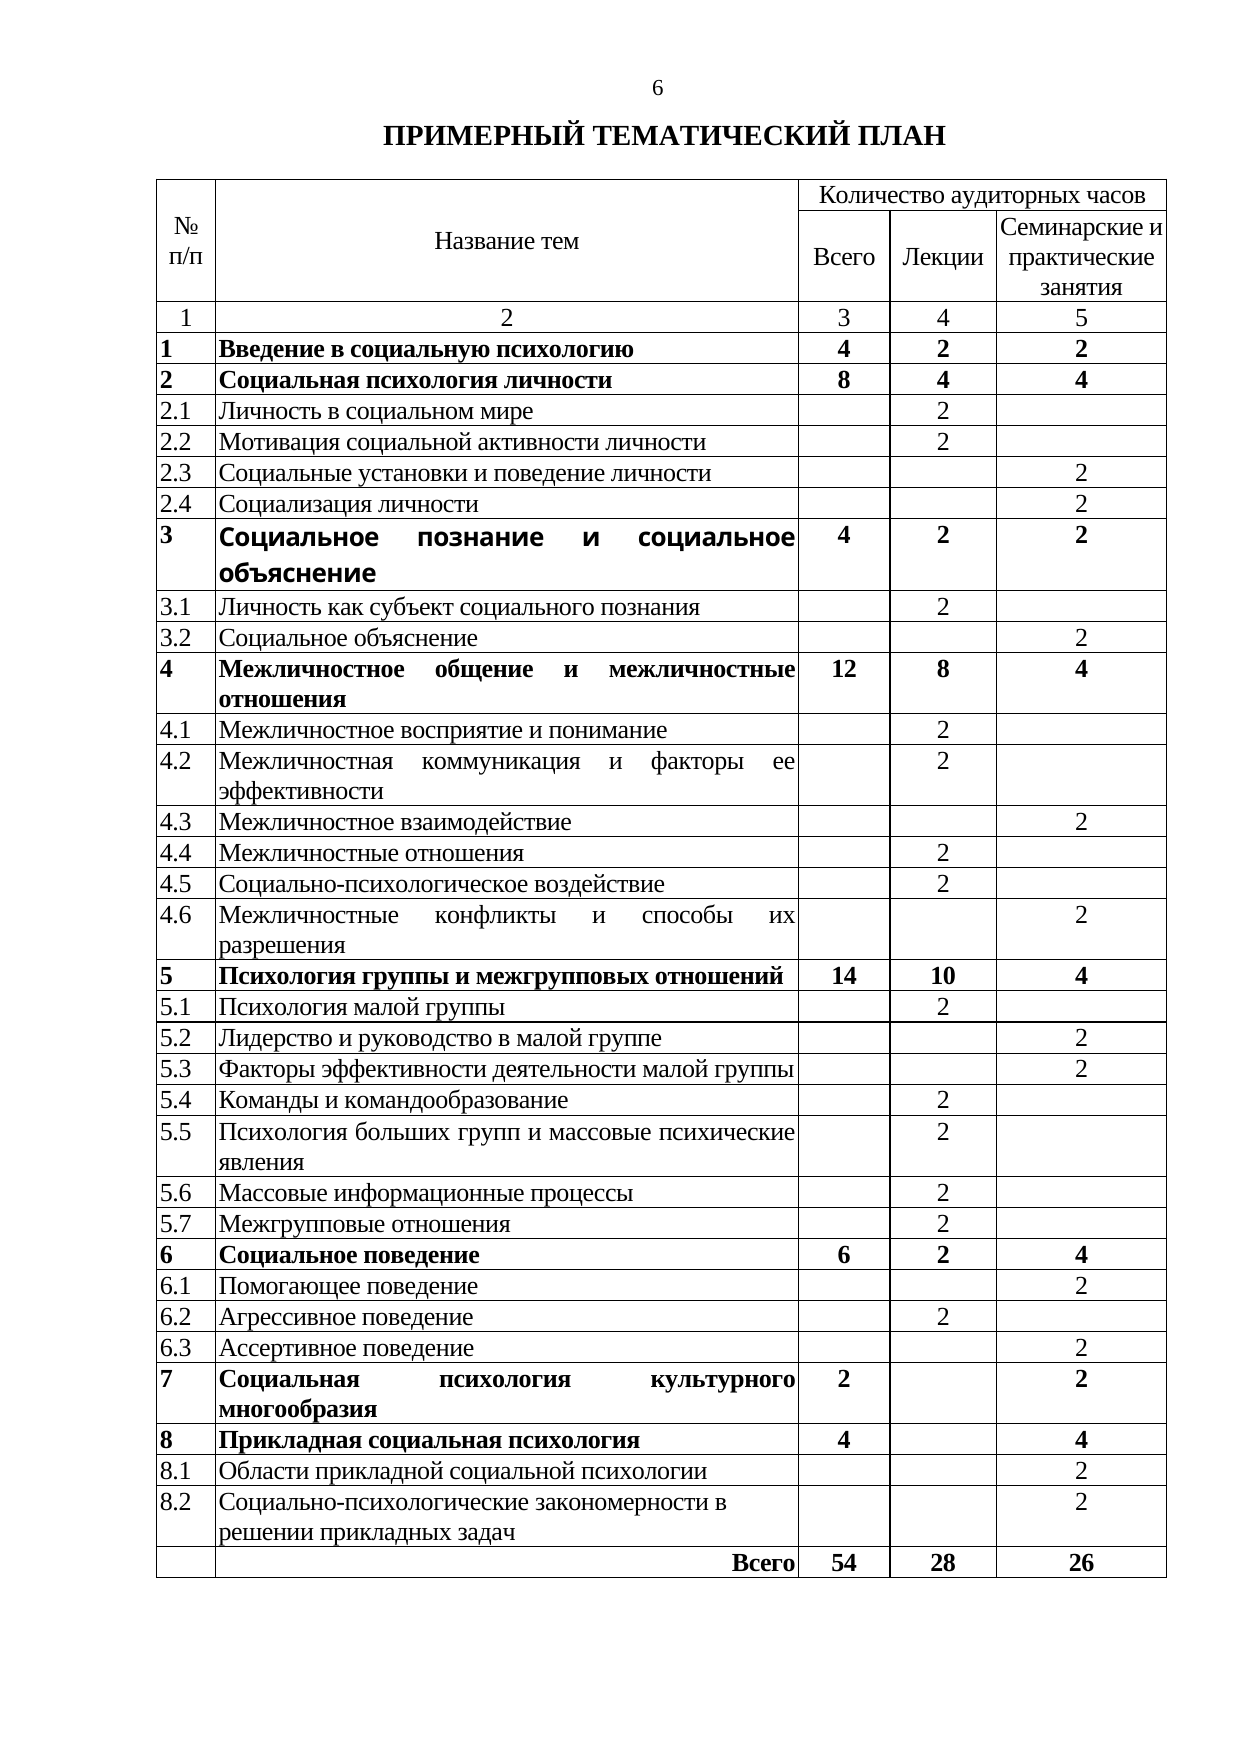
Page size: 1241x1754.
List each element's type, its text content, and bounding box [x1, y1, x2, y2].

table_cell [799, 806, 889, 836]
table_cell 5.6 [157, 1177, 215, 1207]
table_cell 4 [799, 1424, 889, 1454]
table_cell Области прикладной социальной психологии [216, 1455, 798, 1485]
table_cell Психология больших групп и массовые психические явления [216, 1116, 798, 1176]
table_cell 4.6 [157, 899, 215, 959]
table_cell Межличностное общение и межличностные отношения [216, 653, 798, 713]
table_cell 5.5 [157, 1116, 215, 1176]
table_cell [891, 899, 996, 959]
table_cell 1 [157, 302, 215, 332]
table_cell [891, 1363, 996, 1423]
table_cell [799, 622, 889, 652]
table_cell 4 [997, 1424, 1166, 1454]
table_cell [891, 488, 996, 518]
table_cell [157, 1547, 215, 1577]
table_cell 4 [799, 333, 889, 363]
table_cell Межгрупповые отношения [216, 1208, 798, 1238]
table_cell 4.3 [157, 806, 215, 836]
table_cell 2 [891, 1208, 996, 1238]
table_cell 54 [799, 1547, 889, 1577]
table_cell 2 [891, 426, 996, 456]
table_cell Социальная психология личности [216, 364, 798, 394]
table_cell 2 [997, 1486, 1166, 1546]
table_cell [799, 426, 889, 456]
table_cell 14 [799, 960, 889, 990]
table_cell 2 [997, 1455, 1166, 1485]
table_cell [799, 488, 889, 518]
table_cell [997, 745, 1166, 805]
table_cell 2 [891, 333, 996, 363]
table_cell Личность в социальном мире [216, 395, 798, 425]
table_cell Социальные установки и поведение личности [216, 457, 798, 487]
table_cell 4 [997, 364, 1166, 394]
table_cell 4 [157, 653, 215, 713]
table_cell [799, 1208, 889, 1238]
table_cell Межличностное восприятие и понимание [216, 714, 798, 744]
table_cell [891, 622, 996, 652]
table_cell Команды и командообразование [216, 1085, 798, 1114]
table_cell [799, 1270, 889, 1300]
table_cell 2 [997, 899, 1166, 959]
table_cell [997, 714, 1166, 744]
table_cell [799, 1023, 889, 1052]
table_cell Психология группы и межгрупповых отношений [216, 960, 798, 990]
table_cell 6 [157, 1239, 215, 1269]
table_cell 2 [997, 1363, 1166, 1423]
table_cell 2 [891, 1116, 996, 1176]
table_cell 5.3 [157, 1054, 215, 1083]
table_cell 4.5 [157, 868, 215, 898]
table_cell 3.2 [157, 622, 215, 652]
table_cell Лекции [891, 211, 996, 301]
table_cell Факторы эффективности деятельности малой группы [216, 1054, 798, 1083]
table_cell 3 [157, 519, 215, 590]
table_cell 2 [997, 1270, 1166, 1300]
table_cell 2 [891, 1177, 996, 1207]
table_cell 5 [997, 302, 1166, 332]
table_cell [891, 1424, 996, 1454]
table_cell 8 [157, 1424, 215, 1454]
table_cell 6.3 [157, 1332, 215, 1362]
table_cell Прикладная социальная психология [216, 1424, 798, 1454]
table_cell 2 [997, 333, 1166, 363]
table_cell 2 [891, 745, 996, 805]
table_cell [997, 1208, 1166, 1238]
table_cell Мотивация социальной активности личности [216, 426, 798, 456]
table_cell 2 [891, 1301, 996, 1331]
table_cell 4.1 [157, 714, 215, 744]
table_cell 5.4 [157, 1085, 215, 1114]
table_cell 26 [997, 1547, 1166, 1577]
table_cell Всего [216, 1547, 798, 1577]
table_cell [799, 1486, 889, 1546]
table_cell [997, 991, 1166, 1021]
table_cell 12 [799, 653, 889, 713]
table_cell Межличностная коммуникация и факторы ее эффективности [216, 745, 798, 805]
table_cell Психология малой группы [216, 991, 798, 1021]
table_cell [799, 1085, 889, 1114]
table_cell Всего [799, 211, 889, 301]
table_cell 2 [997, 806, 1166, 836]
table_cell 2 [891, 395, 996, 425]
table_cell 4.2 [157, 745, 215, 805]
table_cell [799, 745, 889, 805]
table_cell 1 [157, 333, 215, 363]
table_cell 2 [997, 1023, 1166, 1052]
table_cell 2 [891, 519, 996, 590]
table_cell [799, 457, 889, 487]
table_cell 4 [997, 960, 1166, 990]
table_cell 4.4 [157, 837, 215, 867]
table_cell 2.1 [157, 395, 215, 425]
table_cell 8 [799, 364, 889, 394]
table_cell Агрессивное поведение [216, 1301, 798, 1331]
table_cell Ассертивное поведение [216, 1332, 798, 1362]
table_header Количество аудиторных часов [799, 180, 1166, 209]
table_cell 4 [997, 1239, 1166, 1269]
table_cell Семинарские и практические занятия [997, 211, 1166, 301]
table_cell [891, 1486, 996, 1546]
table_cell Межличностные конфликты и способы их разрешения [216, 899, 798, 959]
table_cell 2.2 [157, 426, 215, 456]
table_cell 2 [997, 519, 1166, 590]
table_cell [891, 1270, 996, 1300]
table_cell [799, 1332, 889, 1362]
table_cell Социально-психологическое воздействие [216, 868, 798, 898]
table_cell Социальное поведение [216, 1239, 798, 1269]
table_cell 7 [157, 1363, 215, 1423]
table_cell Массовые информационные процессы [216, 1177, 798, 1207]
table_header № п/п [157, 180, 215, 301]
table_cell 5.1 [157, 991, 215, 1021]
table_cell Помогающее поведение [216, 1270, 798, 1300]
table_cell 2 [157, 364, 215, 394]
table_cell [799, 868, 889, 898]
table_cell [997, 1116, 1166, 1176]
table_cell 6.2 [157, 1301, 215, 1331]
table_cell [891, 806, 996, 836]
table_cell Социальная психология культурного многообразия [216, 1363, 798, 1423]
table_cell 3.1 [157, 591, 215, 621]
text ПРИМЕРНЫЙ ТЕМАТИЧЕСКИЙ ПЛАН [159, 118, 1169, 152]
table_cell 2 [891, 1085, 996, 1114]
table_cell [799, 1116, 889, 1176]
table_cell [891, 1023, 996, 1052]
table_cell Личность как субъект социального познания [216, 591, 798, 621]
table_cell [997, 1301, 1166, 1331]
table_cell 8.2 [157, 1486, 215, 1546]
table_cell [799, 1301, 889, 1331]
table_cell [799, 899, 889, 959]
table_cell Введение в социальную психологию [216, 333, 798, 363]
table_cell [997, 837, 1166, 867]
table_cell 2 [997, 1332, 1166, 1362]
table_cell 2 [997, 457, 1166, 487]
table_cell Межличностные отношения [216, 837, 798, 867]
table_cell [799, 1177, 889, 1207]
table_cell 5 [157, 960, 215, 990]
table_cell 2 [891, 991, 996, 1021]
table_cell 2 [891, 591, 996, 621]
table_cell 10 [891, 960, 996, 990]
table_cell 3 [799, 302, 889, 332]
table_cell [997, 591, 1166, 621]
table_cell 5.2 [157, 1023, 215, 1052]
table_cell 2 [799, 1363, 889, 1423]
table_cell 5.7 [157, 1208, 215, 1238]
table_cell 2 [891, 714, 996, 744]
table_cell 4 [997, 653, 1166, 713]
table_cell Социальное объяснение [216, 622, 798, 652]
table_cell 2 [891, 837, 996, 867]
table_cell [891, 1054, 996, 1083]
table_cell [997, 1085, 1166, 1114]
table_cell Социально-психологические закономерности в решении прикладных задач [216, 1486, 798, 1546]
table_cell Социализация личности [216, 488, 798, 518]
table_cell 8 [891, 653, 996, 713]
table_cell [891, 1455, 996, 1485]
table_cell [891, 1332, 996, 1362]
table_cell 2 [997, 622, 1166, 652]
table_cell [799, 395, 889, 425]
table_cell [997, 1177, 1166, 1207]
table_cell [799, 591, 889, 621]
table_cell [799, 837, 889, 867]
table_cell [997, 426, 1166, 456]
table_cell [799, 1054, 889, 1083]
table_cell 2 [216, 302, 798, 332]
table_cell [891, 457, 996, 487]
table_cell 2 [891, 868, 996, 898]
table_header Название тем [216, 180, 798, 301]
table_cell 2 [997, 1054, 1166, 1083]
table_cell 4 [891, 302, 996, 332]
table_cell Межличностное взаимодействие [216, 806, 798, 836]
table_cell [799, 1455, 889, 1485]
table_cell 6 [799, 1239, 889, 1269]
table_cell [997, 868, 1166, 898]
table_cell 2.4 [157, 488, 215, 518]
table_cell 28 [891, 1547, 996, 1577]
table_cell 2 [891, 1239, 996, 1269]
table_cell 2.3 [157, 457, 215, 487]
table_cell [997, 395, 1166, 425]
table_cell [799, 991, 889, 1021]
table_cell 4 [891, 364, 996, 394]
table_cell Лидерство и руководство в малой группе [216, 1023, 798, 1052]
table_cell 2 [997, 488, 1166, 518]
table_cell 8.1 [157, 1455, 215, 1485]
table_cell 4 [799, 519, 889, 590]
table_cell [799, 714, 889, 744]
table_cell Социальное познание и социальное объяснение [216, 519, 798, 590]
table_cell 6.1 [157, 1270, 215, 1300]
